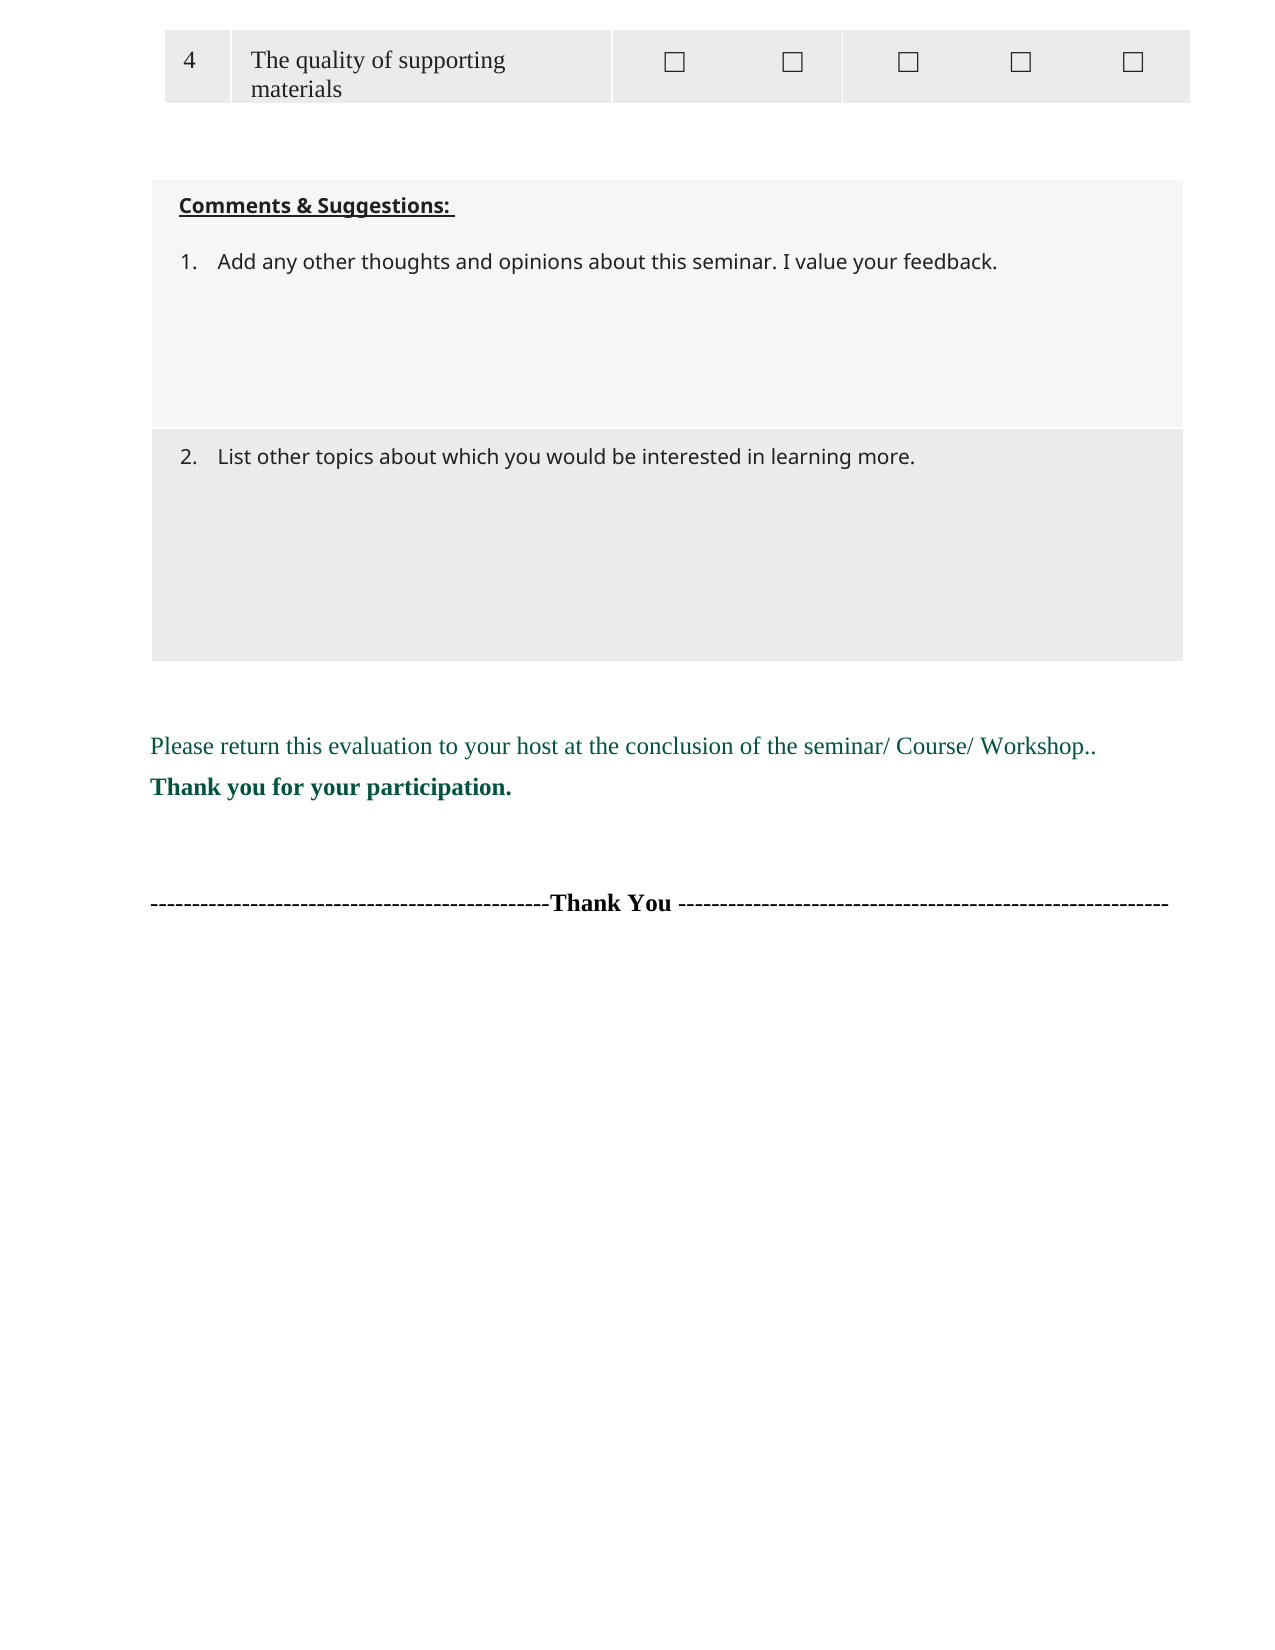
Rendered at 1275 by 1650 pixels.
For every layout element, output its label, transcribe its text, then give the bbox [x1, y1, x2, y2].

table_cell □ [843, 30, 964, 103]
table_cell □ [964, 30, 1074, 103]
table_cell 4 [165, 30, 230, 103]
table_cell List other topics about which you would be interested in learning more. [152, 429, 1183, 661]
table_cell □ [613, 30, 738, 103]
table_header Comments & Suggestions: Add any other thoughts and opinions about this seminar. I value your feedback. [152, 180, 1183, 427]
text ------------------------------------------------Thank You ----------------------------------------------------------- [150, 888, 1219, 916]
table_cell □ [738, 30, 842, 103]
text Thank you for your participation. [150, 772, 1219, 801]
table_cell □ [1074, 30, 1190, 103]
table_cell The quality of supporting materials [232, 30, 611, 103]
text Please return this evaluation to your host at the conclusion of the seminar/ Course/ Workshop.. [150, 731, 1219, 760]
